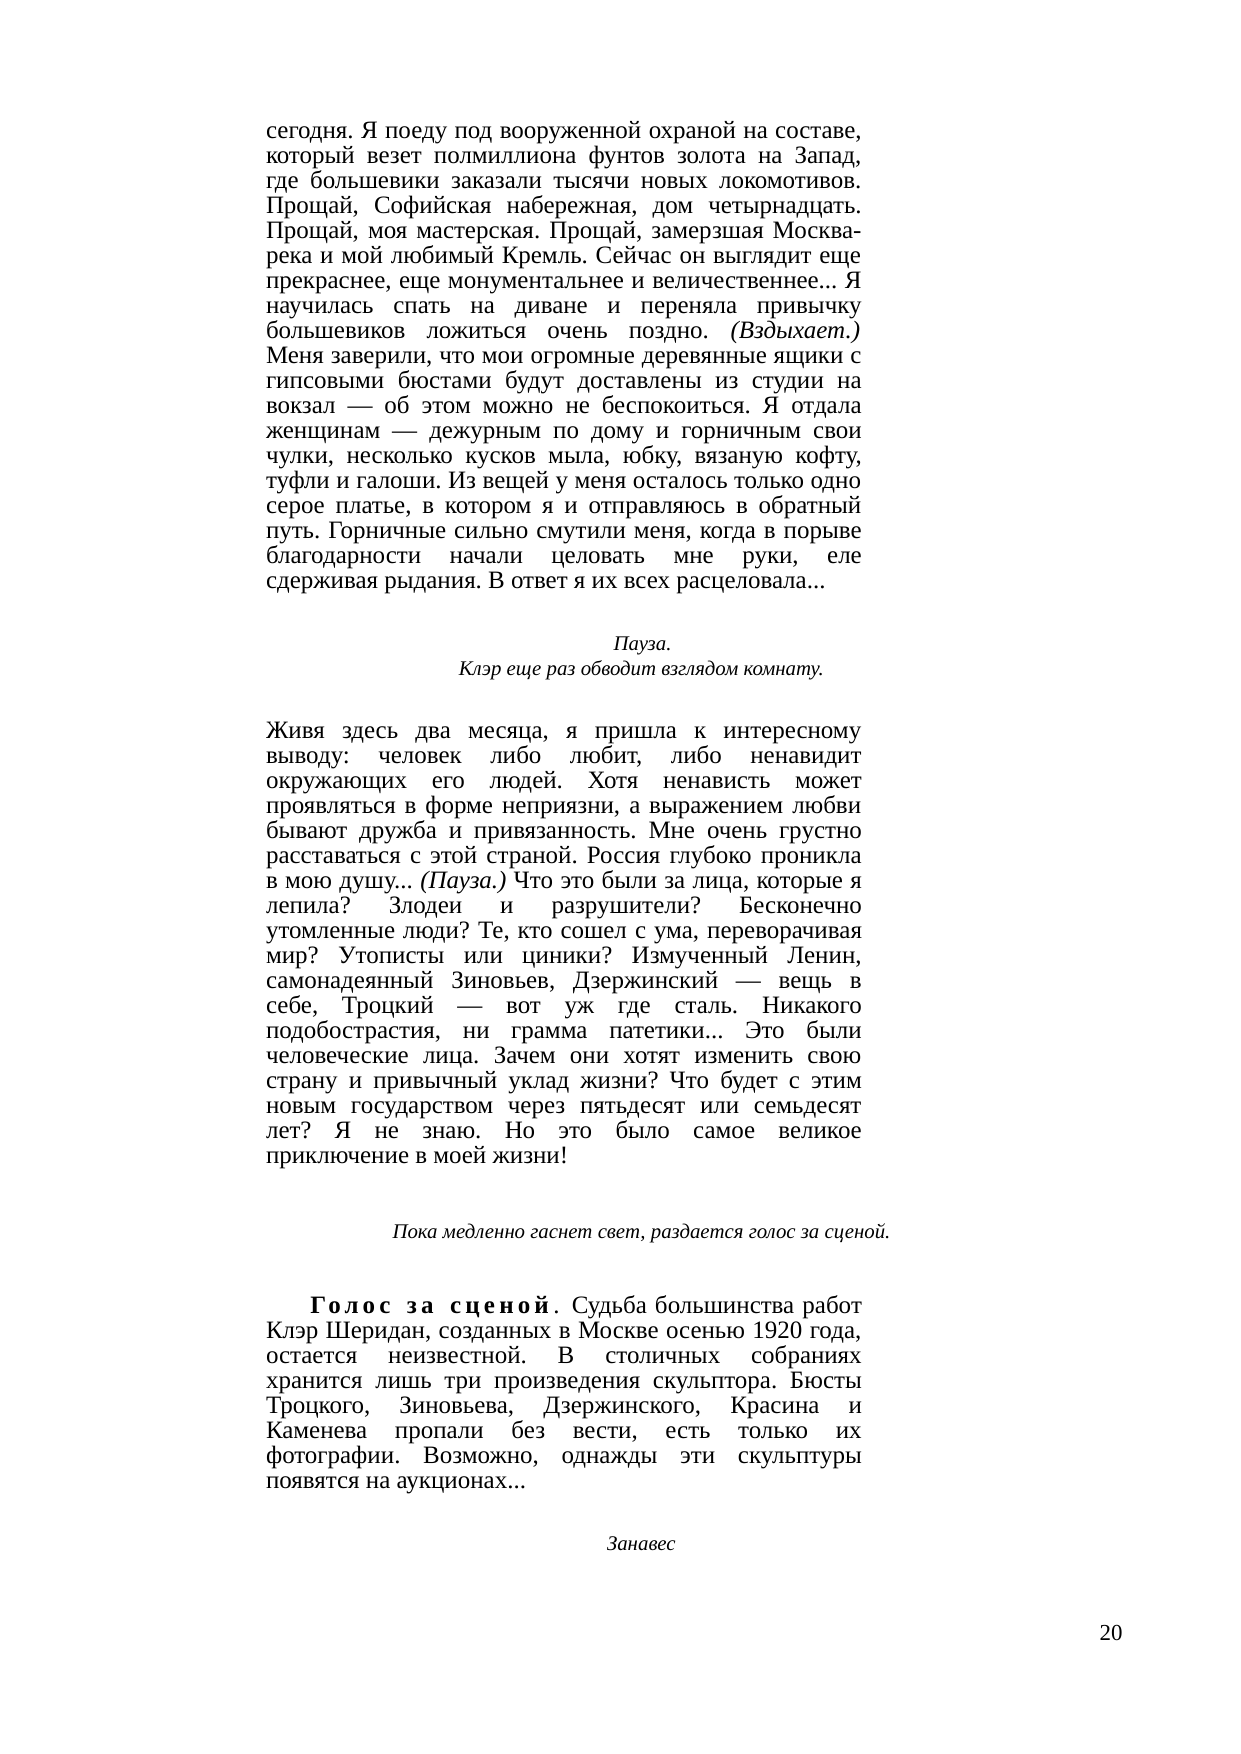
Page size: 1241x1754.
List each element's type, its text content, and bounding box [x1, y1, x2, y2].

text Пока медленно гаснет свет, раздается голос за сценой. [118, 1218, 1122, 1243]
text Живя здесь два месяца, я пришла к интересному выводу: человек либо любит, либо ненавидит окружающих его людей. Хотя ненависть может проявляться в форме неприязни, а выражением любви бывают дружба и привязанность. Мне очень грустно расставаться с этой страной. Россия глубоко проникла в мою душу... (Пауза.) Что это были за лица, которые я лепила? Злодеи и разрушители? Бесконечно утомленные люди? Те, кто сошел с ума, переворачивая мир? Утописты или циники? Измученный Ленин, самонадеянный Зиновьев, Дзержинский — вещь в себе, Троцкий — вот уж где сталь. Никакого подобострастия, ни грамма патетики... Это были человеческие лица. Зачем они хотят изменить свою страну и привычный уклад жизни? Что будет с этим новым государством через пятьдесят или семьдесят лет? Я не знаю. Но это было самое великое приключение в моей жизни! [266, 718, 862, 1168]
text Клэр еще раз обводит взглядом комнату. [118, 656, 1122, 681]
text Занавес [118, 1531, 1122, 1556]
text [266, 118, 862, 593]
text Голос за сценой. Судьба большинства работ Клэр Шеридан, созданных в Москве осенью 1920 года, остается неизвестной. В столичных собраниях хранится лишь три произведения скульптора. Бюсты Троцкого, Зиновьева, Дзержинского, Красина и Каменева пропали без вести, есть только их фотографии. Возможно, однажды эти скульптуры появятся на аукционах... [266, 1293, 862, 1493]
text Пауза. [118, 631, 1122, 656]
